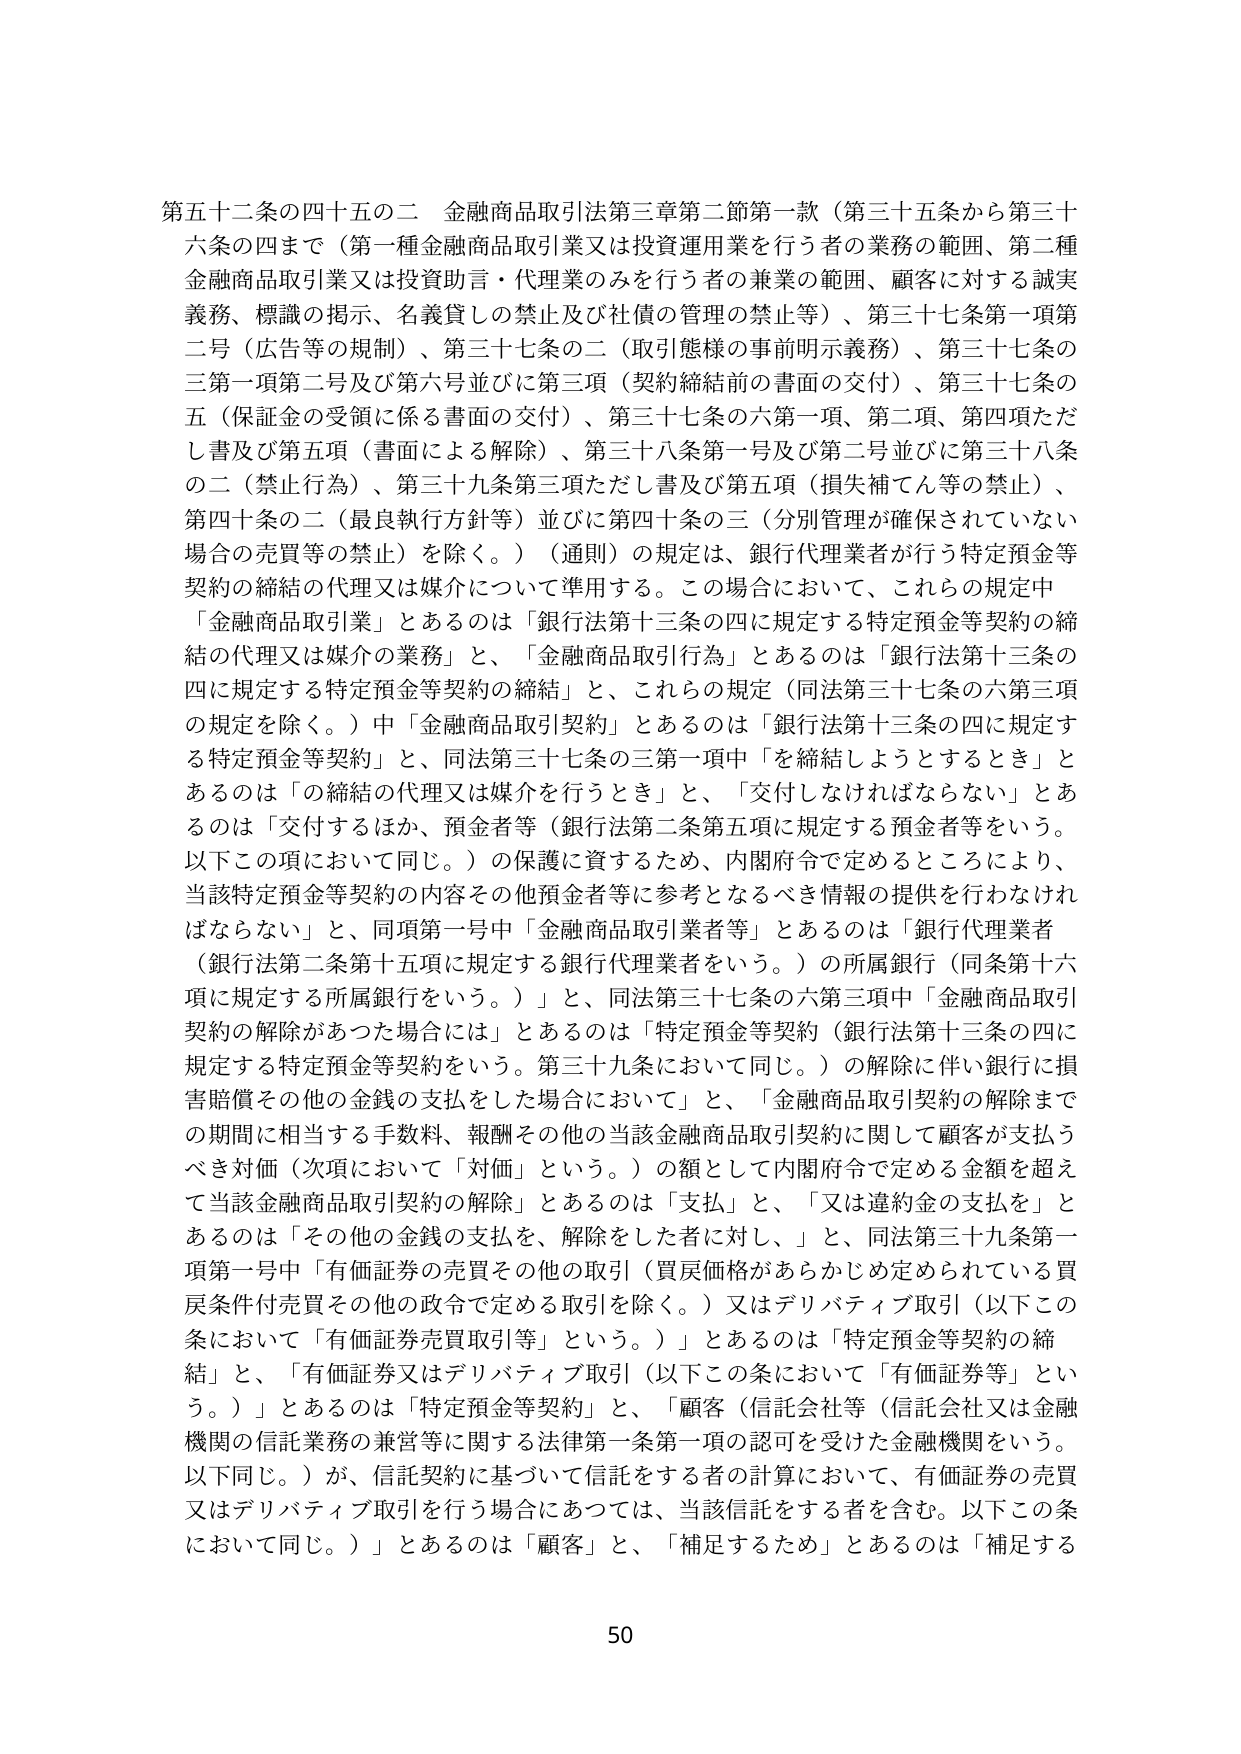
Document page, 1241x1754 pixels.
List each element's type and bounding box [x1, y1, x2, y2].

text [161, 194, 1079, 1560]
